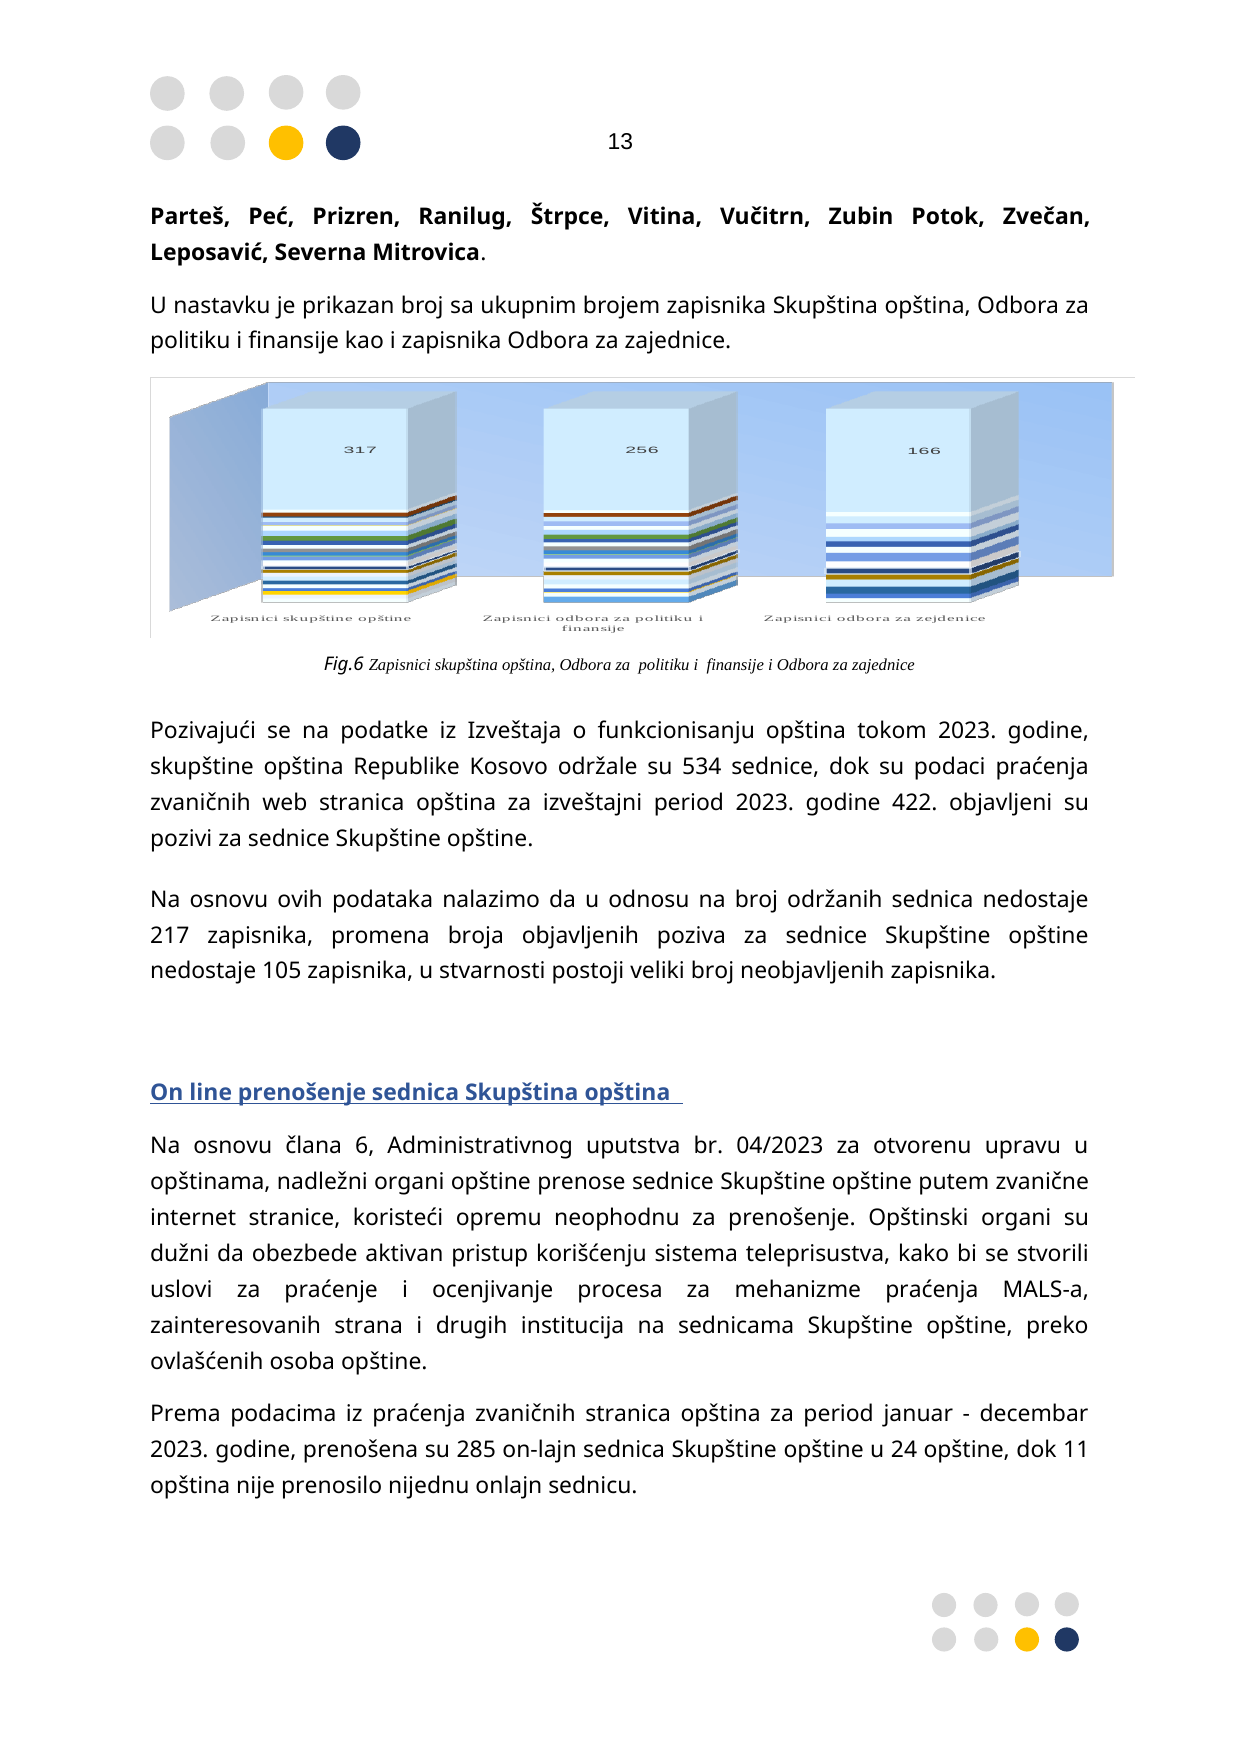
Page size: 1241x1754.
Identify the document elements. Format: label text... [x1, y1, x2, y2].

text On line prenošenje sednica Skupština opština [150, 1076, 1090, 1108]
text Prema podacima iz praćenja zvaničnih stranica opština za period januar - decembar 2023. godine, prenošena su 285 on-lajn sednica Skupštine opštine u 24 opštine, dok 11 opština nije prenosilo nijednu onlajn sednicu. [150, 1397, 1090, 1500]
text Pozivajući se na podatke iz Izveštaja o funkcionisanju opština tokom 2023. godine, skupštine opština Republike Kosovo održale su 534 sednice, dok su podaci praćenja zvaničnih web stranica opština za izveštajni period 2023. godine 422. objavljeni su pozivi za sednice Skupštine opštine. [150, 714, 1090, 853]
text Na osnovu ovih podataka nalazimo da u odnosu na broj održanih sednica nedostaje 217 zapisnika, promena broja objavljenih poziva za sednice Skupštine opštine nedostaje 105 zapisnika, u stvarnosti postoji veliki broj neobjavljenih zapisnika. [150, 883, 1090, 986]
text Fig.6 Zapisnici skupština opština, Odbora za politiku i finansije i Odbora za zajednice [150, 638, 1090, 676]
text U nastavku je prikazan broj sa ukupnim brojem zapisnika Skupština opština, Odbora za politiku i finansije kao i zapisnika Odbora za zajednice. [150, 288, 1090, 356]
text Na osnovu člana 6, Administrativnog uputstva br. 04/2023 za otvorenu upravu u opštinama, nadležni organi opštine prenose sednice Skupštine opštine putem zvanične internet stranice, koristeći opremu neophodnu za prenošenje. Opštinski organi su dužni da obezbede aktivan pristup korišćenju sistema teleprisustva, kako bi se stvorili uslovi za praćenje i ocenjivanje procesa za mehanizme praćenja MALS-a, zainteresovanih strana i drugih institucija na sednicama Skupštine opštine, preko ovlašćenih osoba opštine. [150, 1129, 1090, 1376]
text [150, 200, 1090, 267]
